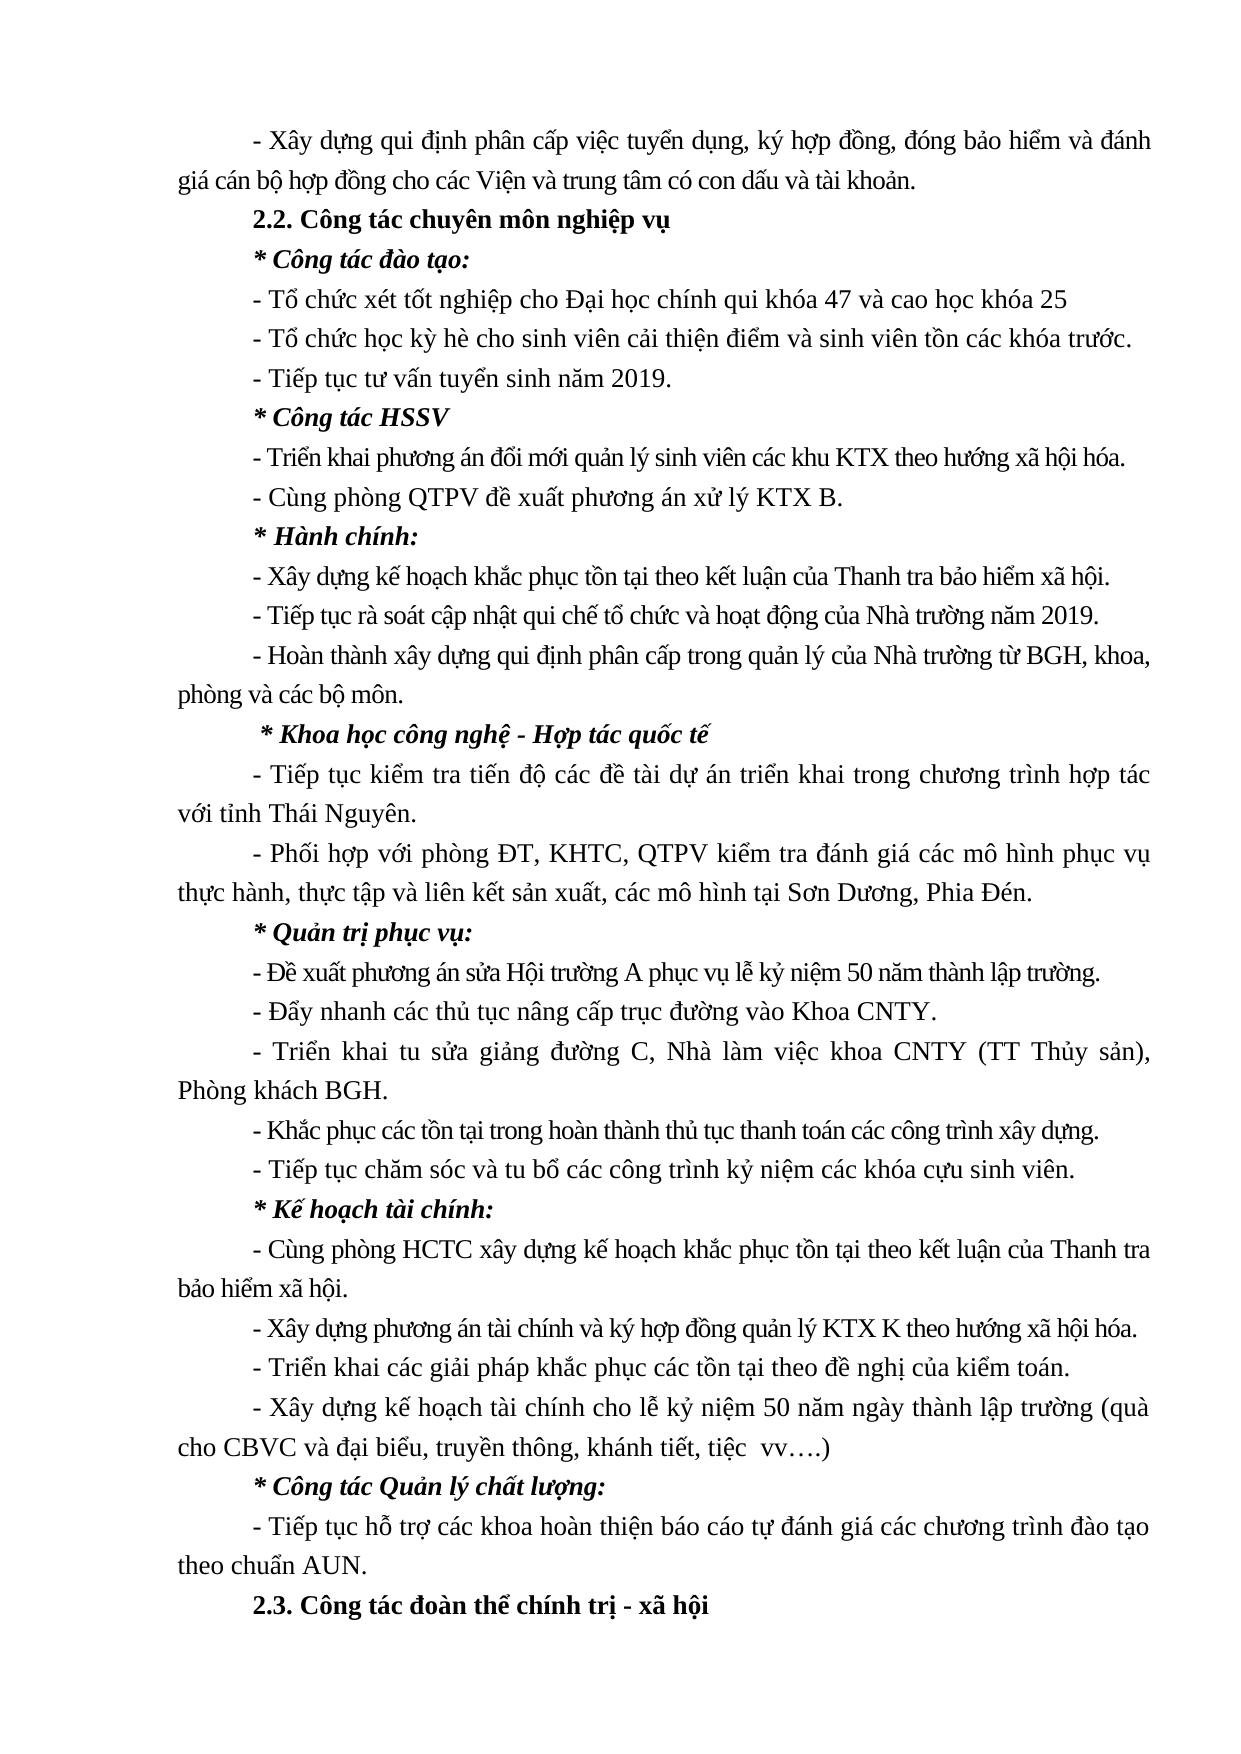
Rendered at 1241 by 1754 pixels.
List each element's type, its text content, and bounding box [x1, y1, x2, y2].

text - Triển khai tu sửa giảng đường C, Nhà làm việc khoa CNTY (TT Thủy sản), Phòng khách BGH. [177, 1028, 1152, 1108]
text 2.2. Công tác chuyên môn nghiệp vụ [177, 197, 1152, 237]
text * Công tác Quản lý chất lượng: [177, 1464, 1152, 1503]
text - Tổ chức xét tốt nghiệp cho Đại học chính qui khóa 47 và cao học khóa 25 [177, 276, 1152, 316]
text - Cùng phòng QTPV đề xuất phương án xử lý KTX B. [177, 474, 1152, 514]
text - Triển khai các giải pháp khắc phục các tồn tại theo đề nghị của kiểm toán. [177, 1345, 1152, 1385]
text - Tiếp tục tư vấn tuyển sinh năm 2019. [177, 356, 1152, 395]
text * Công tác đào tạo: [177, 237, 1152, 276]
text * Khoa học công nghệ - Hợp tác quốc tế [177, 712, 1152, 751]
text - Tiếp tục hỗ trợ các khoa hoàn thiện báo cáo tự đánh giá các chương trình đào tạo theo chuẩn AUN. [177, 1503, 1152, 1583]
text - Phối hợp với phòng ĐT, KHTC, QTPV kiểm tra đánh giá các mô hình phục vụ thực hành, thực tập và liên kết sản xuất, các mô hình tại Sơn Dương, Phia Đén. [177, 831, 1152, 910]
text * Công tác HSSV [177, 395, 1152, 435]
text - Tiếp tục rà soát cập nhật qui chế tổ chức và hoạt động của Nhà trường năm 2019. [177, 593, 1152, 633]
text - Hoàn thành xây dựng qui định phân cấp trong quản lý của Nhà trường từ BGH, khoa, phòng và các bộ môn. [177, 633, 1152, 712]
text * Kế hoạch tài chính: [177, 1187, 1152, 1226]
text - Đề xuất phương án sửa Hội trường A phục vụ lễ kỷ niệm 50 năm thành lập trường. [177, 949, 1152, 989]
text - Tiếp tục kiểm tra tiến độ các đề tài dự án triển khai trong chương trình hợp tác với tỉnh Thái Nguyên. [177, 751, 1152, 831]
text - Khắc phục các tồn tại trong hoàn thành thủ tục thanh toán các công trình xây dựng. [177, 1108, 1152, 1147]
text - Xây dựng phương án tài chính và ký hợp đồng quản lý KTX K theo hướng xã hội hóa. [177, 1306, 1152, 1345]
text - Xây dựng kế hoạch tài chính cho lễ kỷ niệm 50 năm ngày thành lập trường (quà cho CBVC và đại biểu, truyền thông, khánh tiết, tiệc vv….) [177, 1385, 1152, 1464]
text - Đẩy nhanh các thủ tục nâng cấp trục đường vào Khoa CNTY. [177, 989, 1152, 1028]
text * Quản trị phục vụ: [177, 910, 1152, 949]
text - Xây dựng qui định phân cấp việc tuyển dụng, ký hợp đồng, đóng bảo hiểm và đánh giá cán bộ hợp đồng cho các Viện và trung tâm có con dấu và tài khoản. [177, 118, 1152, 197]
text - Tổ chức học kỳ hè cho sinh viên cải thiện điểm và sinh viên tồn các khóa trước. [177, 316, 1152, 356]
text - Tiếp tục chăm sóc và tu bổ các công trình kỷ niệm các khóa cựu sinh viên. [177, 1147, 1152, 1187]
text - Xây dựng kế hoạch khắc phục tồn tại theo kết luận của Thanh tra bảo hiểm xã hội. [177, 553, 1152, 593]
text 2.3. Công tác đoàn thể chính trị - xã hội [177, 1583, 1152, 1622]
text * Hành chính: [177, 514, 1152, 553]
text - Cùng phòng HCTC xây dựng kế hoạch khắc phục tồn tại theo kết luận của Thanh tra bảo hiểm xã hội. [177, 1226, 1152, 1306]
text - Triển khai phương án đổi mới quản lý sinh viên các khu KTX theo hướng xã hội hóa. [177, 435, 1152, 474]
